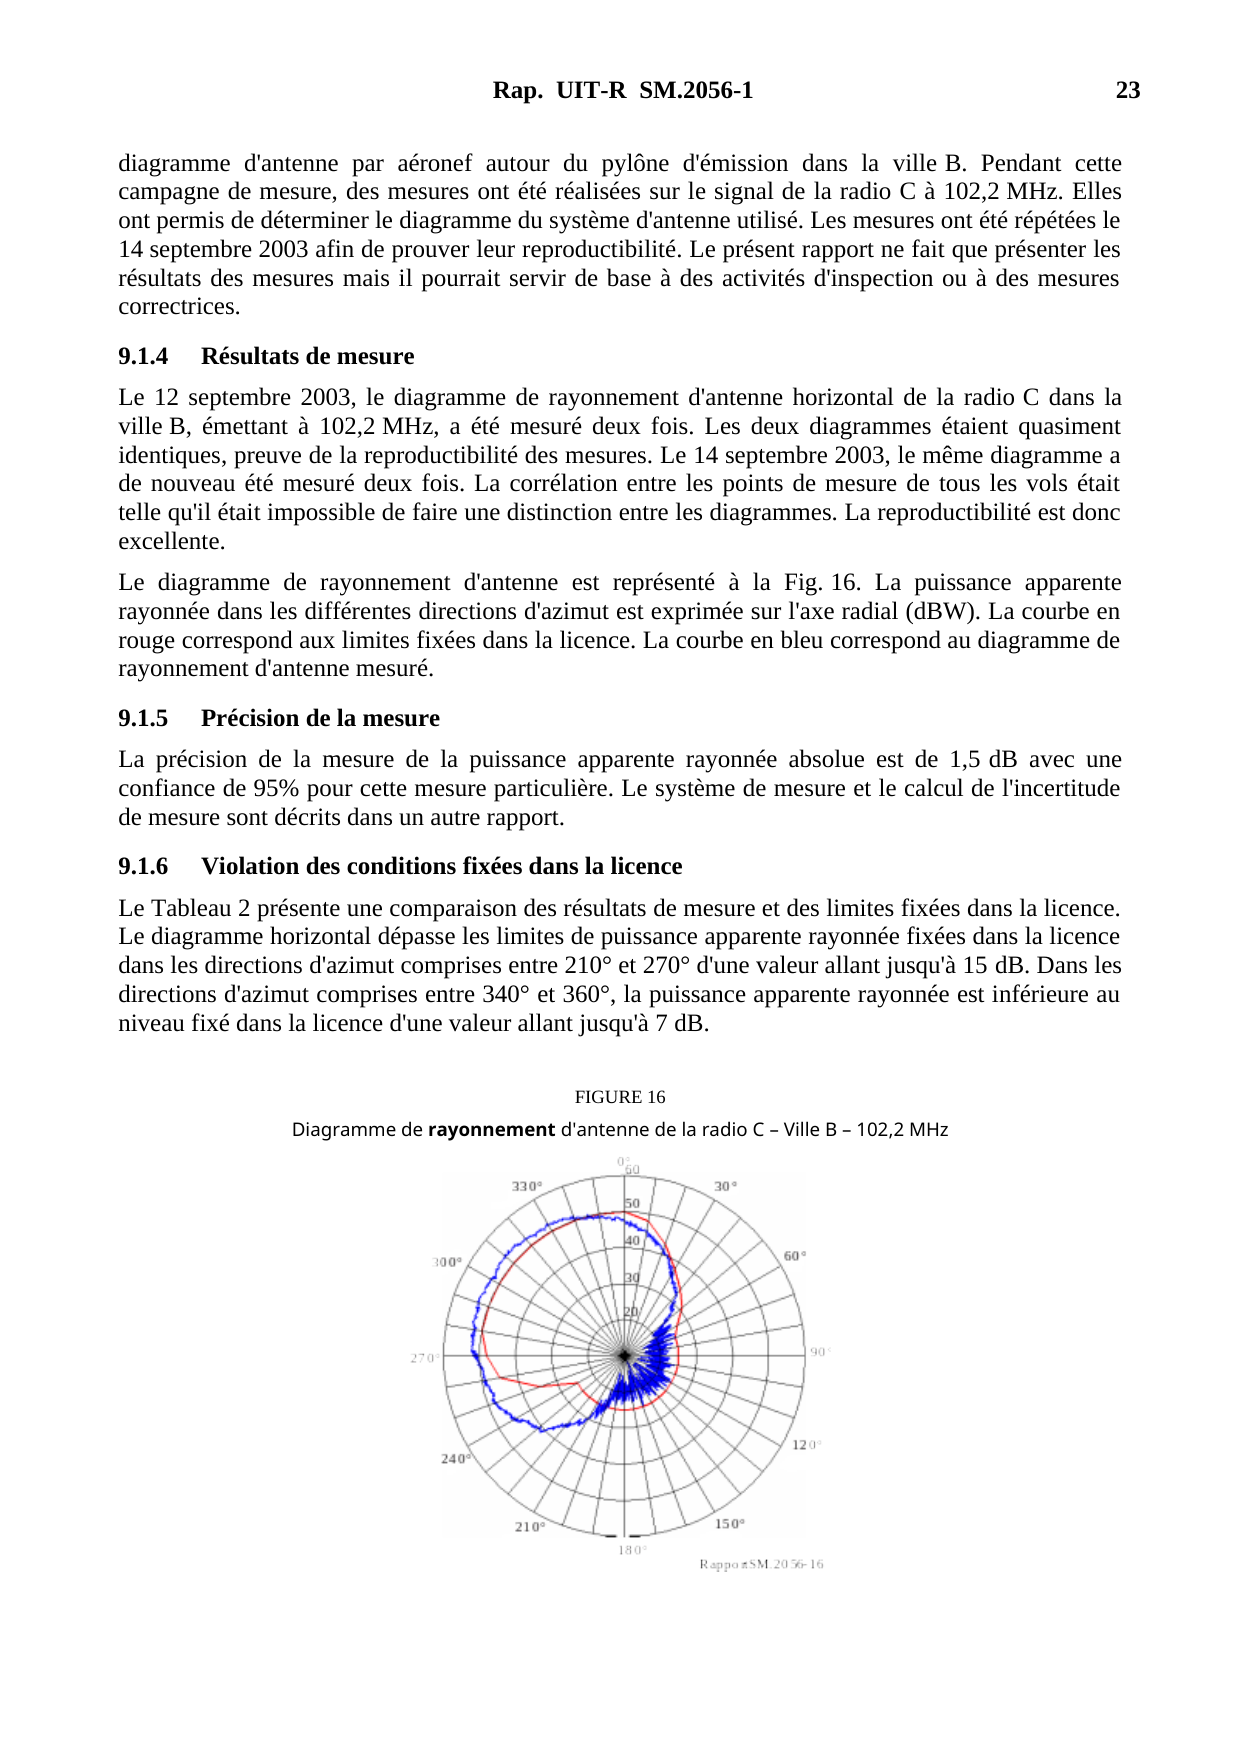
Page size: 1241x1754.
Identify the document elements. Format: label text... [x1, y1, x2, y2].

subtitle 9.1.6 Violation des conditions fixées dans la licence [118, 851, 1122, 880]
text La précision de la mesure de la puissance apparente rayonnée absolue est de 1,5 dB avec une confiance de 95% pour cette mesure particulière. Le système de mesure et le calcul de l'incertitude de mesure sont décrits dans un autre rapport. [118, 744, 1122, 831]
text Le 12 septembre 2003, le diagramme de rayonnement d'antenne horizontal de la radio C dans la ville B, émettant à 102,2 MHz, a été mesuré deux fois. Les deux diagrammes étaient quasiment identiques, preuve de la reproductibilité des mesures. Le 14 septembre 2003, le même diagramme a de nouveau été mesuré deux fois. La corrélation entre les points de mesure de tous les vols était telle qu'il était impossible de faire une distinction entre les diagrammes. La reproductibilité est donc excellente. [118, 382, 1122, 555]
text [118, 148, 1122, 320]
text Le Tableau 2 présente une comparaison des résultats de mesure et des limites fixées dans la licence. Le diagramme horizontal dépasse les limites de puissance apparente rayonnée fixées dans la licence dans les directions d'azimut comprises entre 210° et 270° d'une valeur allant jusqu'à 15 dB. Dans les directions d'azimut comprises entre 340° et 360°, la puissance apparente rayonnée est inférieure au niveau fixé dans la licence d'une valeur allant jusqu'à 7 dB. [118, 893, 1122, 1036]
subtitle 9.1.5 Précision de la mesure [118, 703, 1122, 732]
subtitle 9.1.4 Résultats de mesure [118, 341, 1122, 370]
text FIGURE 16 [118, 1086, 1122, 1108]
title Diagramme de rayonnement d'antenne de la radio C – Ville B – 102,2 MHz [118, 1116, 1122, 1142]
text Le diagramme de rayonnement d'antenne est représenté à la Fig. 16. La puissance apparente rayonnée dans les différentes directions d'azimut est exprimée sur l'axe radial (dBW). La courbe en rouge correspond aux limites fixées dans la licence. La courbe en bleu correspond au diagramme de rayonnement d'antenne mesuré. [118, 567, 1122, 682]
